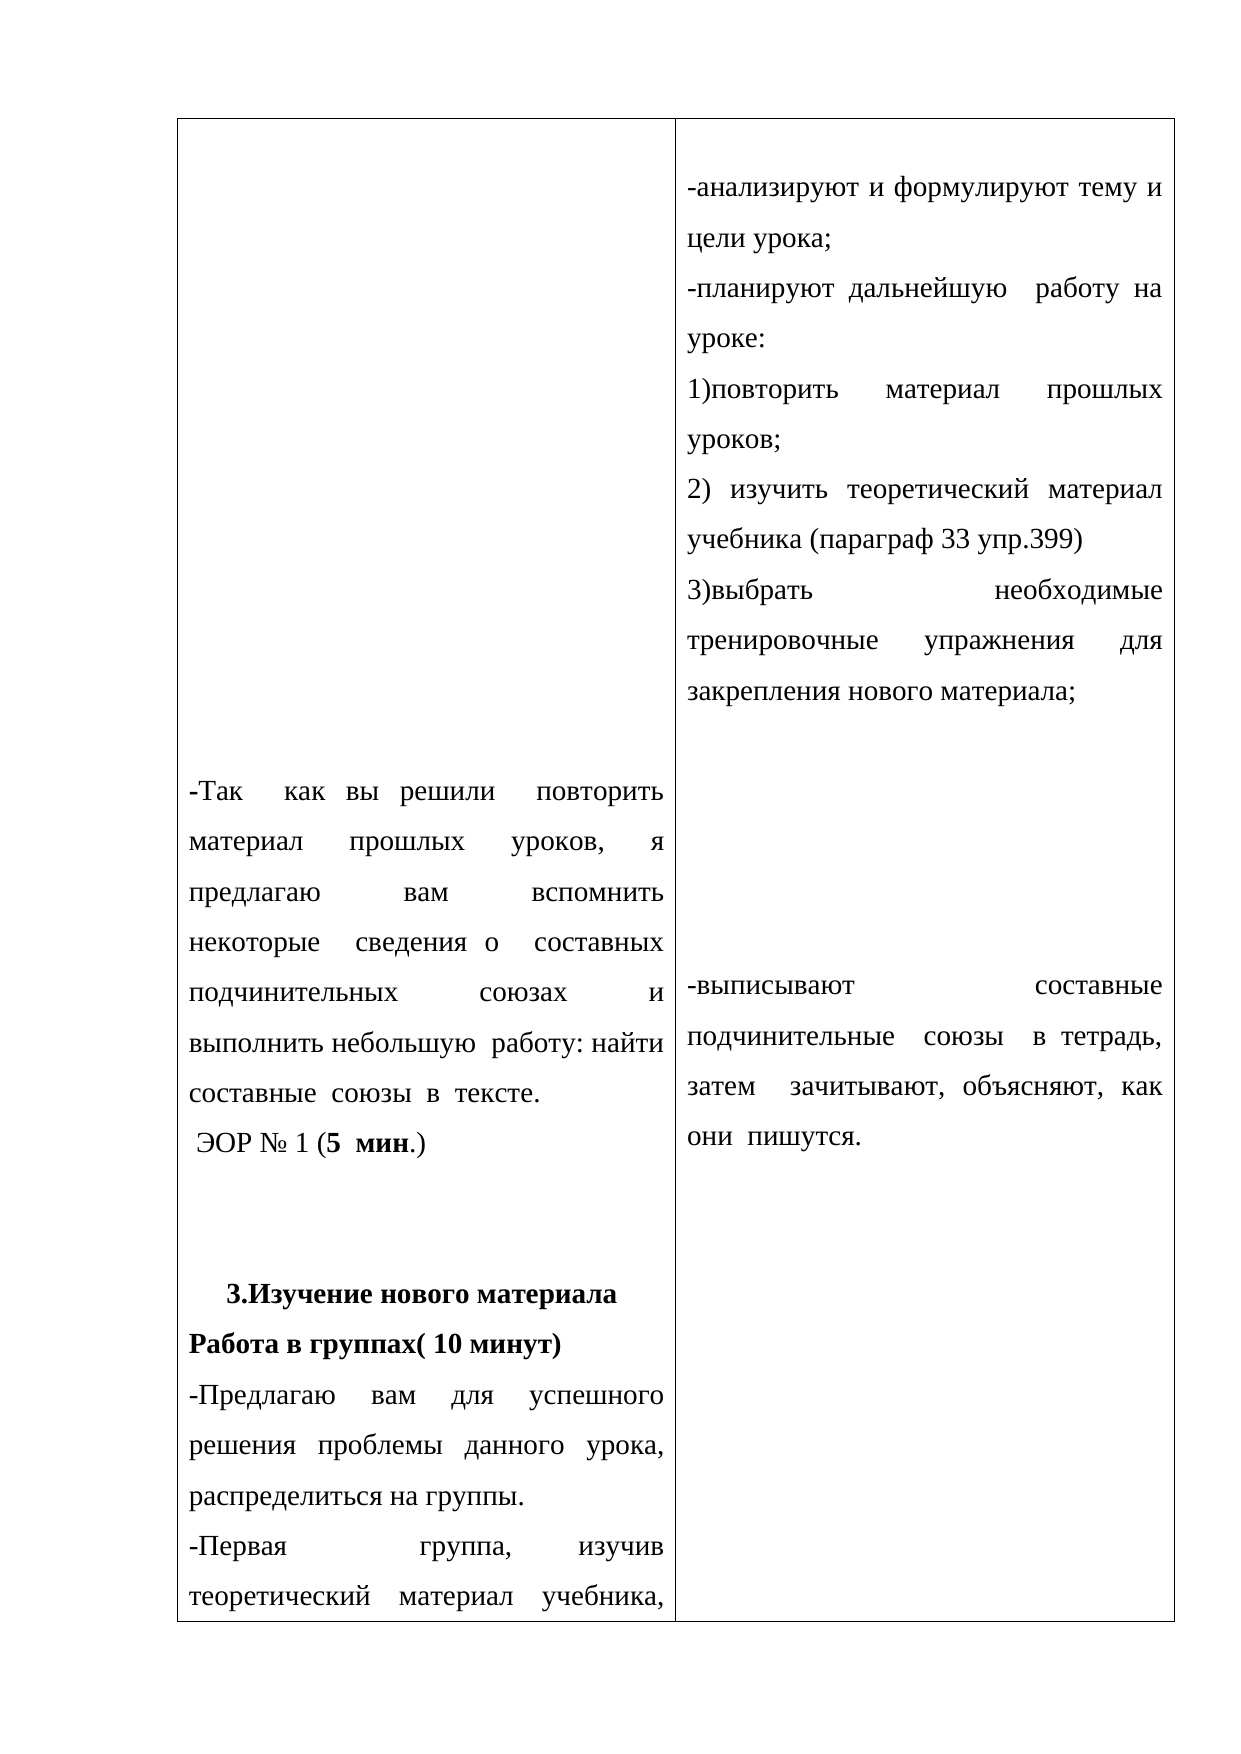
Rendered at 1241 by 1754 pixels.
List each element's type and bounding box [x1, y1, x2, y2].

table_cell [676, 119, 1174, 1621]
table_cell [178, 119, 675, 1621]
